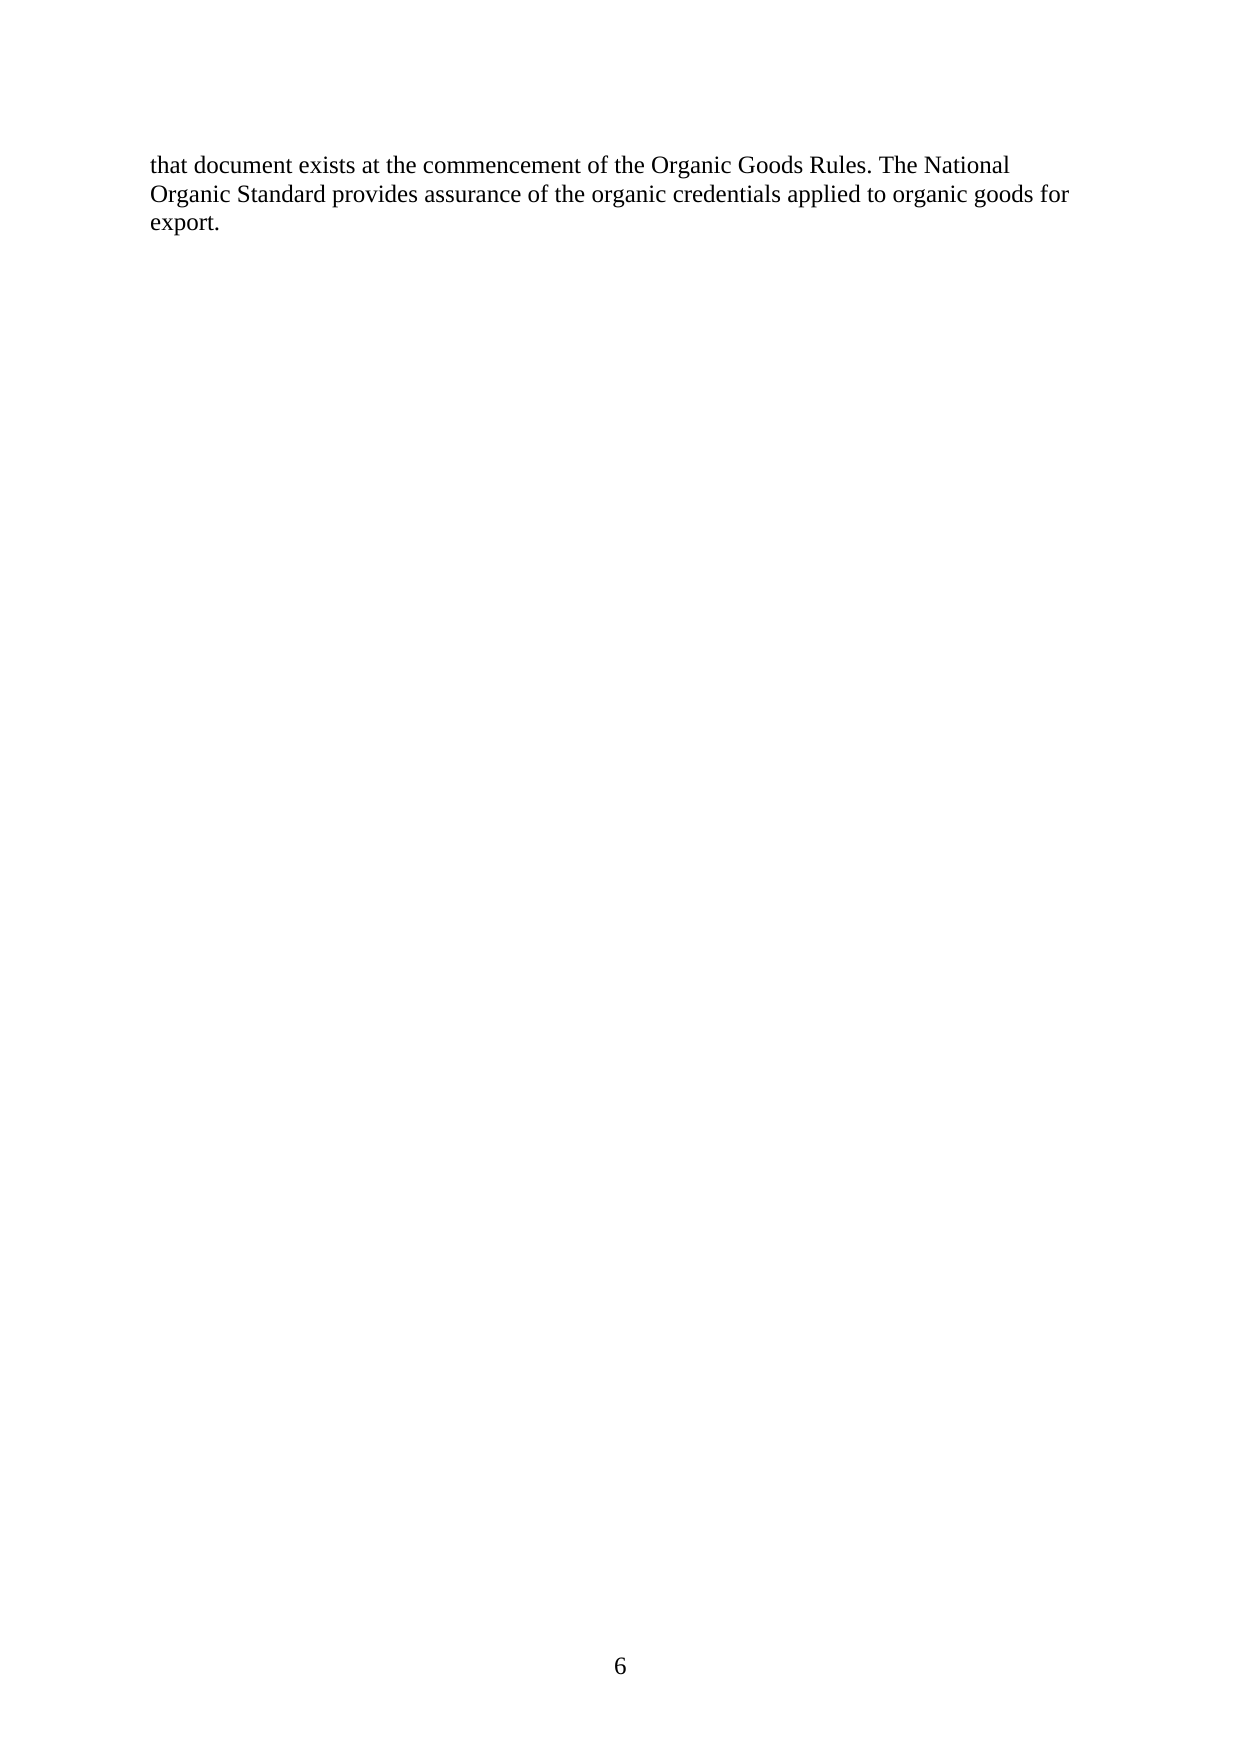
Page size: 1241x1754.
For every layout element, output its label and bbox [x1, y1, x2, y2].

text [150, 150, 1090, 236]
